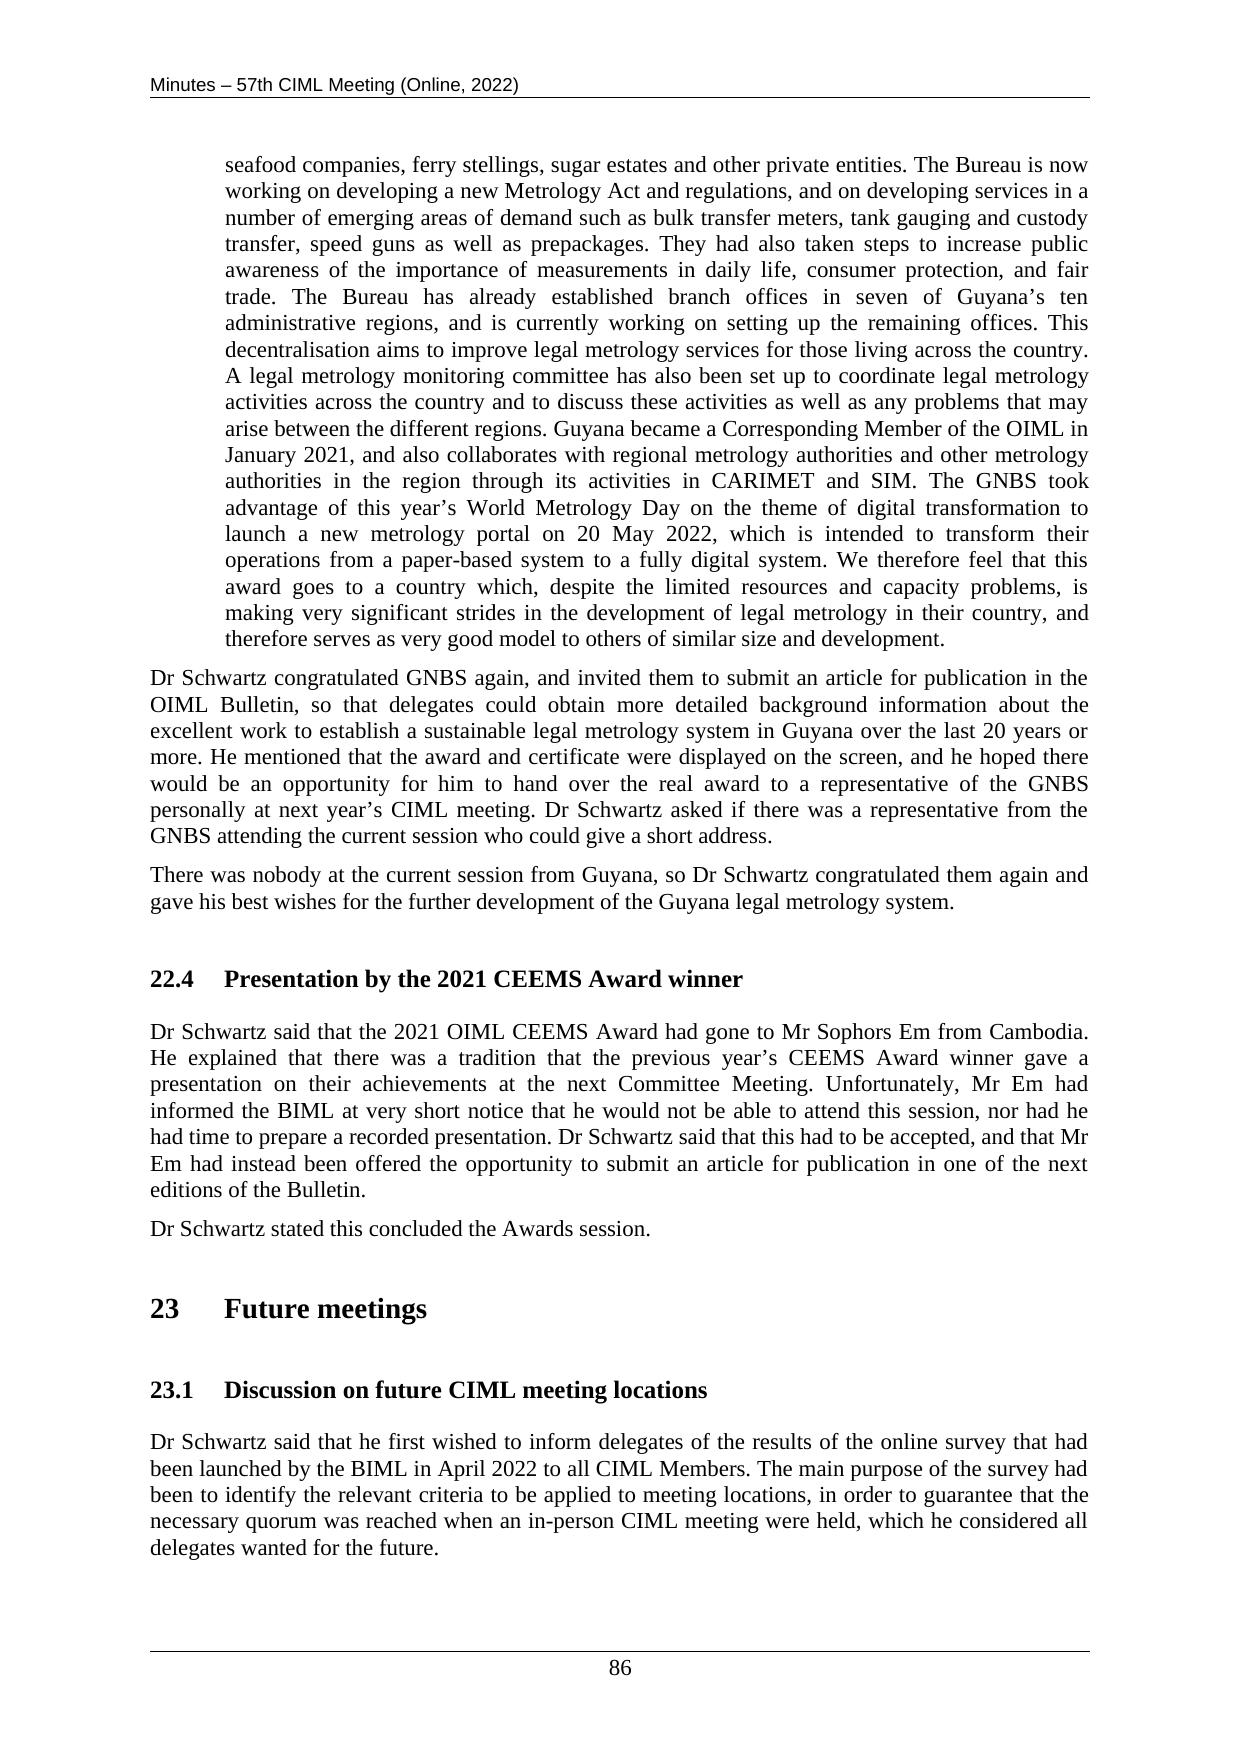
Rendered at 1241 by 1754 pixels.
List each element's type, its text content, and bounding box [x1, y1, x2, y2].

subtitle 22.4 Presentation by the 2021 CEEMS Award winner [150, 964, 1090, 993]
subtitle 23 Future meetings [150, 1291, 1090, 1325]
text There was nobody at the current session from Guyana, so Dr Schwartz congratulated them again and gave his best wishes for the further development of the Guyana legal metrology system. [150, 861, 1090, 914]
text Dr Schwartz congratulated GNBS again, and invited them to submit an article for publication in the OIML Bulletin, so that delegates could obtain more detailed background information about the excellent work to establish a sustainable legal metrology system in Guyana over the last 20 years or more. He mentioned that the award and certificate were displayed on the screen, and he hoped there would be an opportunity for him to hand over the real award to a representative of the GNBS personally at next year’s CIML meeting. Dr Schwartz asked if there was a representative from the GNBS attending the current session who could give a short address. [150, 664, 1090, 849]
text Dr Schwartz said that the 2021 OIML CEEMS Award had gone to Mr Sophors Em from Cambodia. He explained that there was a tradition that the previous year’s CEEMS Award winner gave a presentation on their achievements at the next Committee Meeting. Unfortunately, Mr Em had informed the BIML at very short notice that he would not be able to attend this session, nor had he had time to prepare a recorded presentation. Dr Schwartz said that this had to be accepted, and that Mr Em had instead been offered the opportunity to submit an article for publication in one of the next editions of the Bulletin. [150, 1018, 1090, 1202]
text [225, 151, 1090, 652]
subtitle 23.1 Discussion on future CIML meeting locations [150, 1375, 1090, 1403]
text Dr Schwartz said that he first wished to inform delegates of the results of the online survey that had been launched by the BIML in April 2022 to all CIML Members. The main purpose of the survey had been to identify the relevant criteria to be applied to meeting locations, in order to guarantee that the necessary quorum was reached when an in-person CIML meeting were held, which he considered all delegates wanted for the future. [150, 1428, 1090, 1560]
text Dr Schwartz stated this concluded the Awards session. [150, 1215, 1090, 1241]
